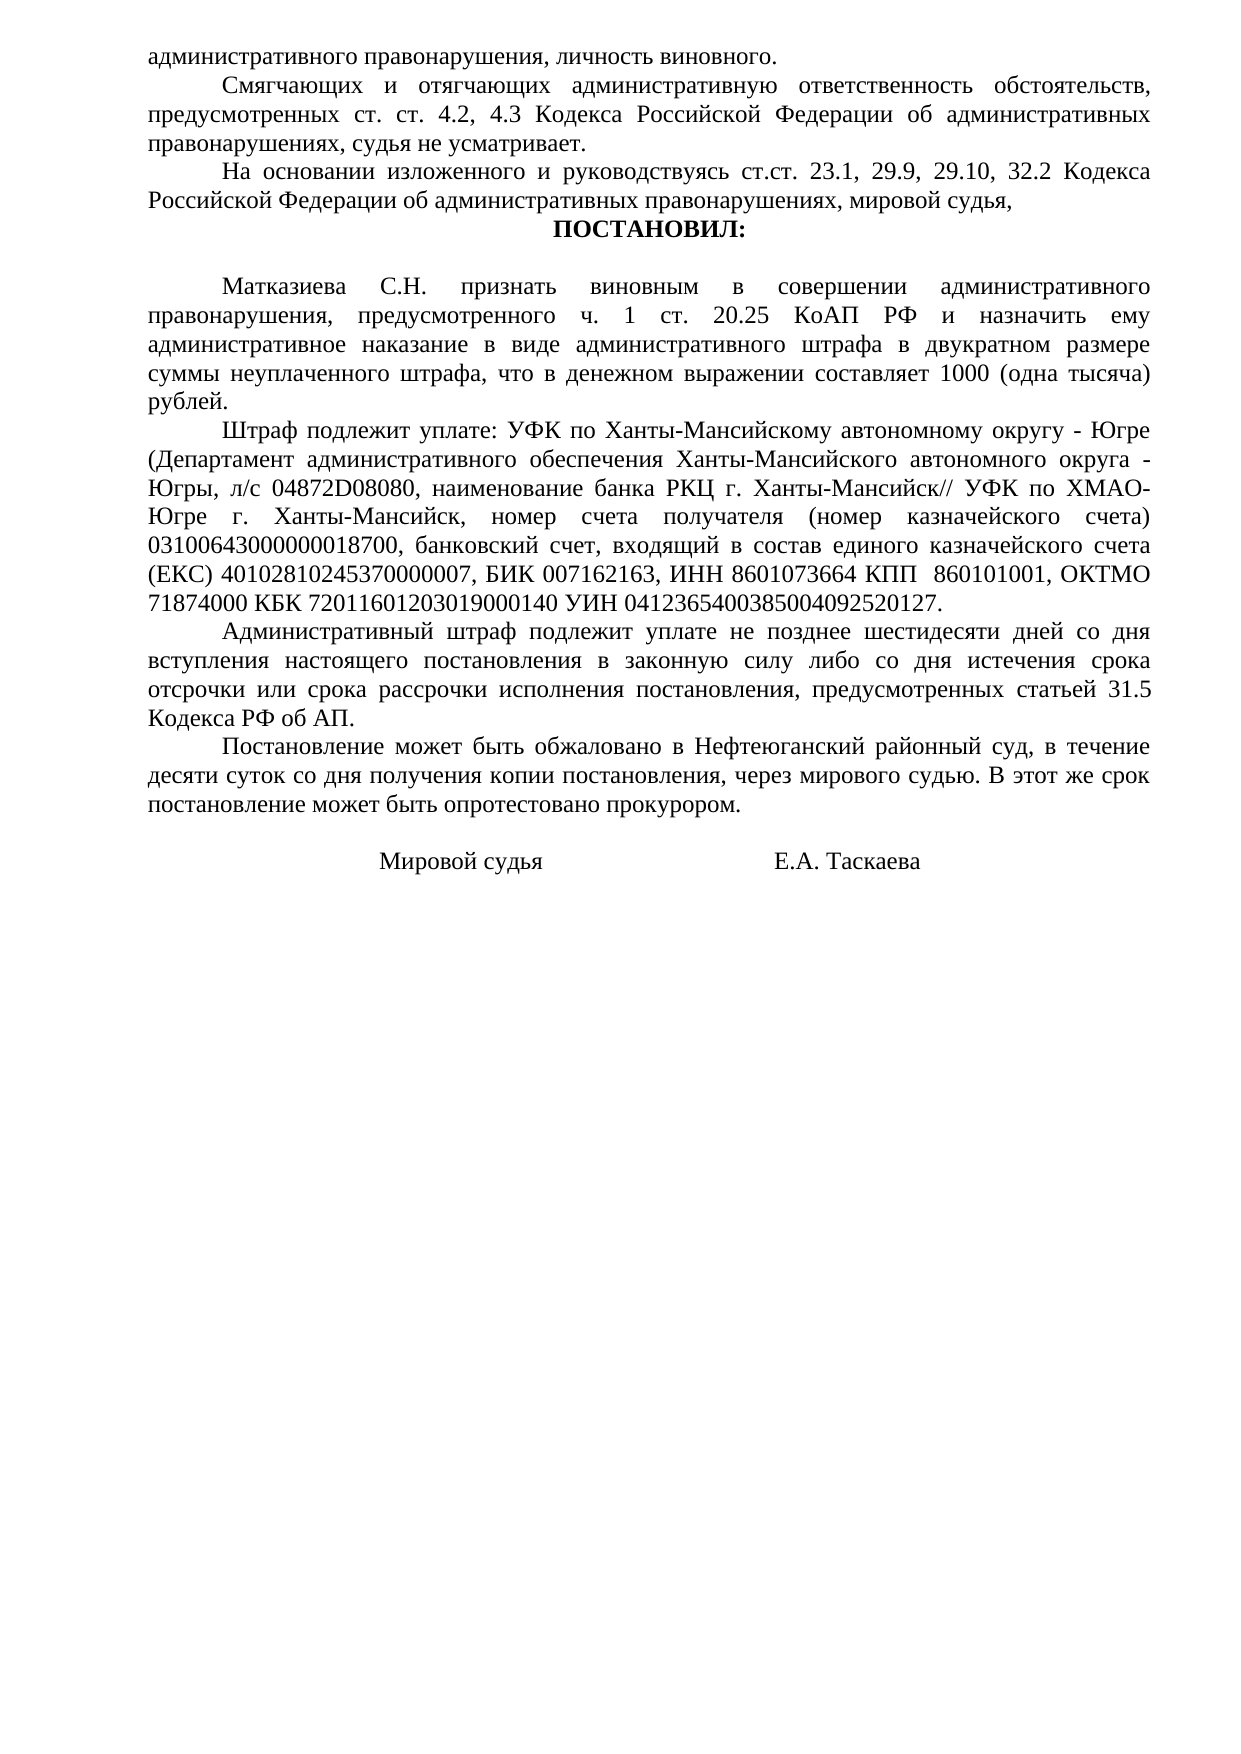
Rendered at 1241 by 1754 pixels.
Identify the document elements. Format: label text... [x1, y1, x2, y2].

text Матказиева С.Н. признать виновным в совершении административного правонарушения, предусмотренного ч. 1 ст. 20.25 КоАП РФ и назначить ему административное наказание в виде административного штрафа в двукратном размере суммы неуплаченного штрафа, что в денежном выражении составляет 1000 (одна тысяча) рублей. [148, 271, 1152, 415]
text Административный штраф подлежит уплате не позднее шестидесяти дней со дня вступления настоящего постановления в законную силу либо со дня истечения срока отсрочки или срока рассрочки исполнения постановления, предусмотренных статьей 31.5 Кодекса РФ об АП. [148, 616, 1152, 731]
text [148, 41, 1152, 70]
text Штраф подлежит уплате: УФК по Ханты-Мансийскому автономному округу - Югре (Департамент административного обеспечения Ханты-Мансийского автономного округа - Югры, л/с 04872D08080, наименование банка РКЦ г. Ханты-Мансийск// УФК по ХМАО-Югре г. Ханты-Мансийск, номер счета получателя (номер казначейского счета) 03100643000000018700, банковский счет, входящий в состав единого казначейского счета (ЕКС) 40102810245370000007, БИК 007162163, ИНН 8601073664 КПП 860101001, ОКТМО 71874000 КБК 72011601203019000140 УИН 0412365400385004092520127. [148, 415, 1152, 616]
text Мировой судья Е.А. Таскаева [148, 846, 1152, 875]
text Постановление может быть обжаловано в Нефтеюганский районный суд, в течение десяти суток со дня получения копии постановления, через мирового судью. В этот же срок постановление может быть опротестовано прокурором. [148, 731, 1152, 818]
text ПОСТАНОВИЛ: [148, 214, 1152, 243]
text На основании изложенного и руководствуясь ст.ст. 23.1, 29.9, 29.10, 32.2 Кодекса Российской Федерации об административных правонарушениях, мировой судья, [148, 156, 1152, 214]
text Смягчающих и отягчающих административную ответственность обстоятельств, предусмотренных ст. ст. 4.2, 4.3 Кодекса Российской Федерации об административных правонарушениях, судья не усматривает. [148, 70, 1152, 156]
